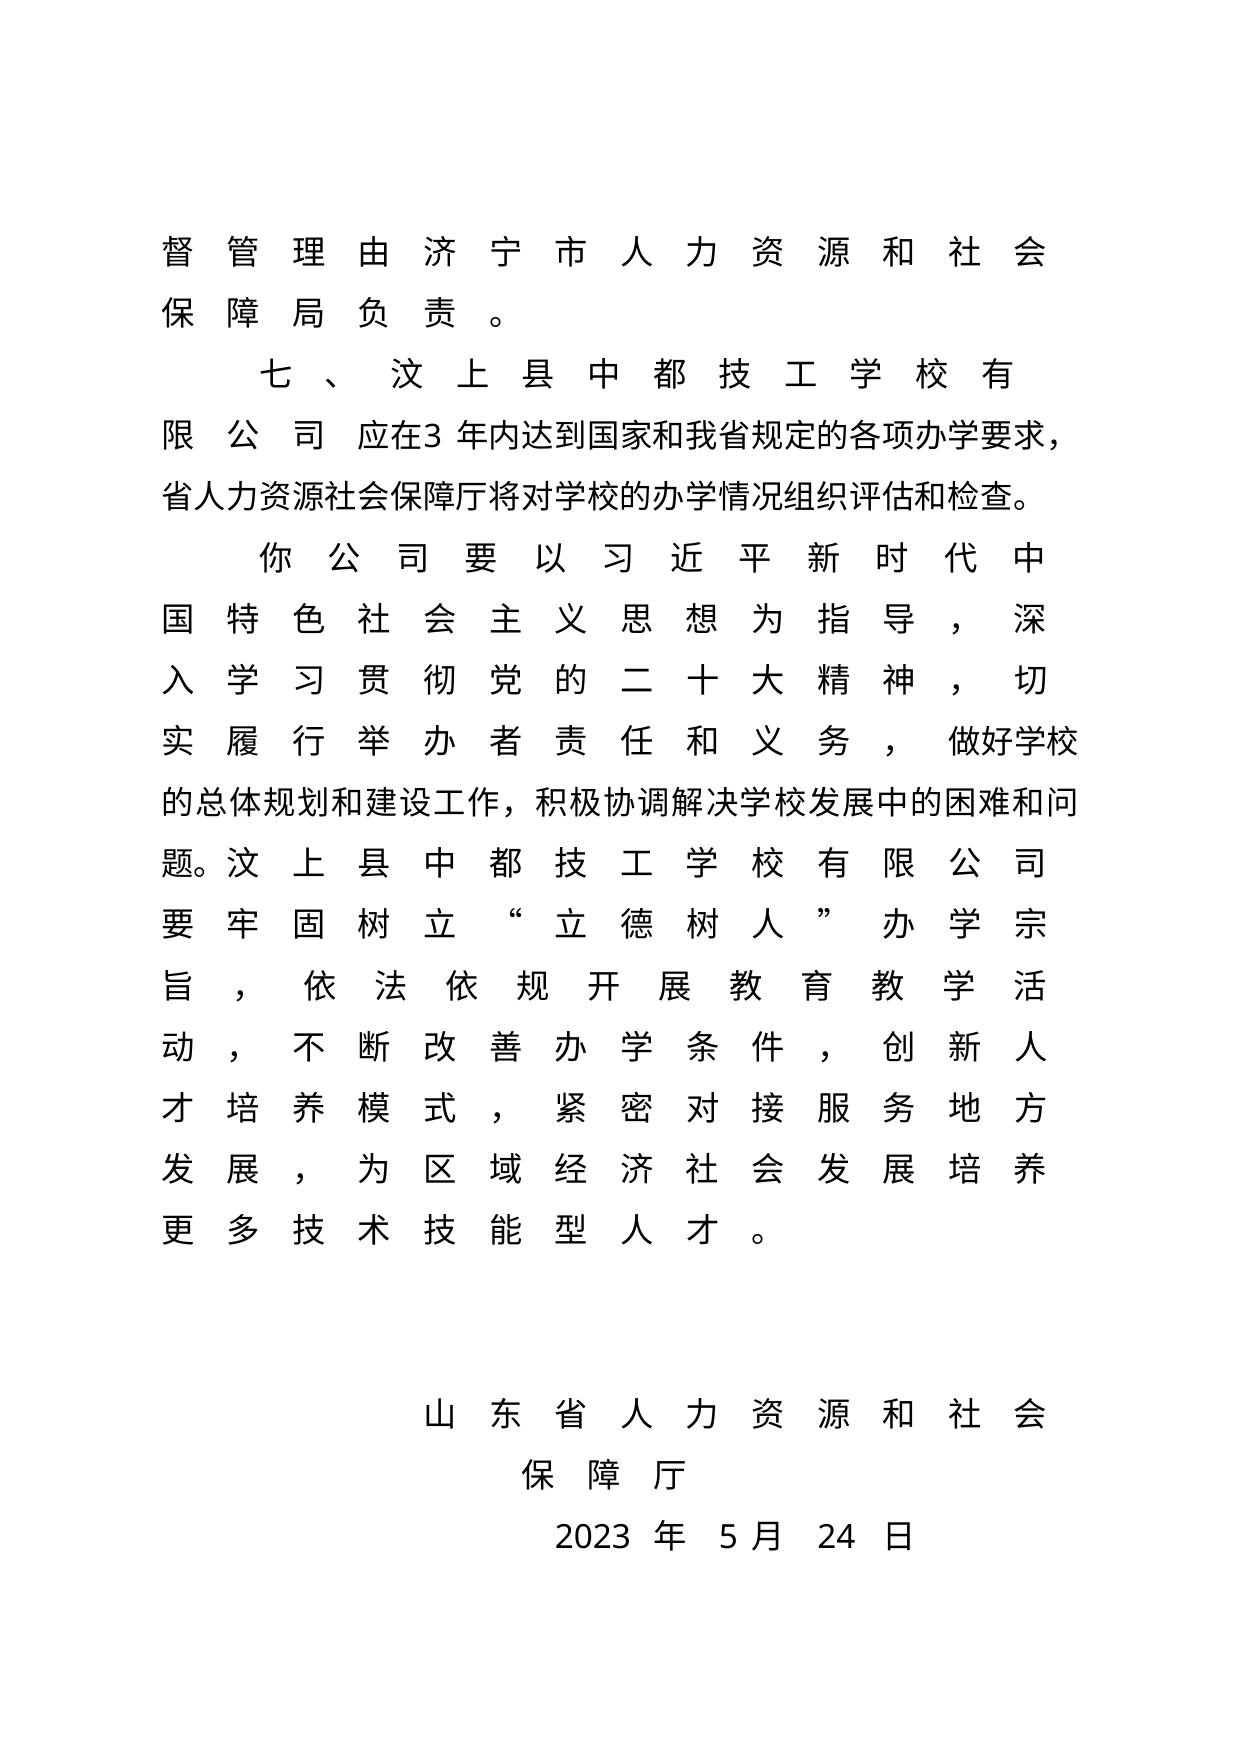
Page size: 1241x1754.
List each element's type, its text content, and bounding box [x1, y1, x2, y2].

text 山东省人力资源和社会保障厅 [161, 1381, 1079, 1503]
text 你公司要以习近平新时代中国特色社会主义思想为指导，深入学习贯彻党的二十大精神，切实履行举办者责任和义务，做好学校的总体规划和建设工作，积极协调解决学校发展中的困难和问题。汶上县中都技工学校有限公司要牢固树立“立德树人”办学宗旨，依法依规开展教育教学活动，不断改善办学条件，创新人才培养模式，紧密对接服务地方发展，为区域经济社会发展培养更多技术技能型人才。 [161, 525, 1079, 1259]
text 七、汶上县中都技工学校有限公司应在3年内达到国家和我省规定的各项办学要求，省人力资源社会保障厅将对学校的办学情况组织评估和检查。 [161, 341, 1079, 525]
text 2023年5月24日 [161, 1503, 1079, 1564]
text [161, 219, 1079, 341]
